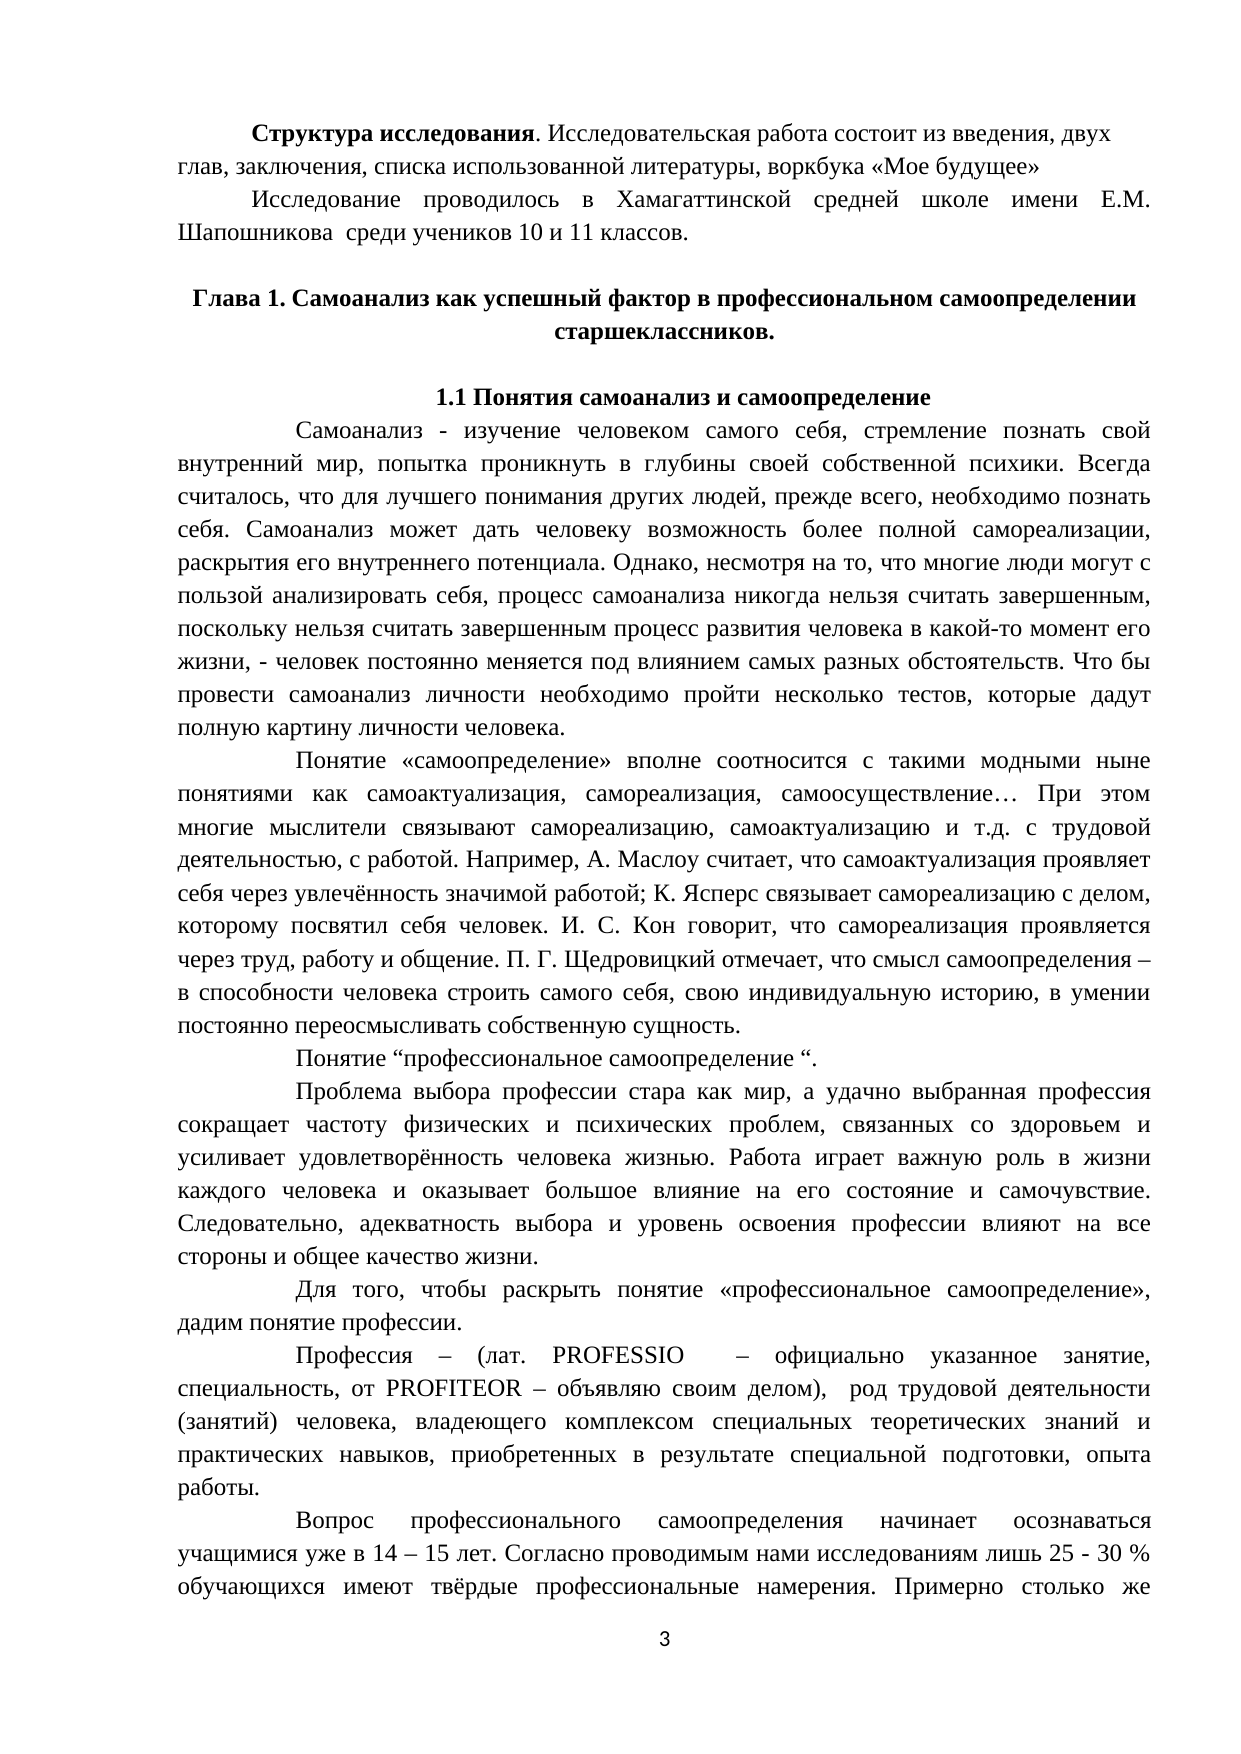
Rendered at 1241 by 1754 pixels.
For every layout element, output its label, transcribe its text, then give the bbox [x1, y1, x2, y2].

text Проблема выбора профессии стара как мир, а удачно выбранная профессия сокращает частоту физических и психических проблем, связанных со здоровьем и усиливает удовлетворённость человека жизнью. Работа играет важную роль в жизни каждого человека и оказывает большое влияние на его состояние и самочувствие. Следовательно, адекватность выбора и уровень освоения профессии влияют на все стороны и общее качество жизни. [177, 1076, 1152, 1269]
text Исследование проводилось в Хамагаттинской средней школе имени Е.М. Шапошникова среди учеников 10 и 11 классов. [177, 184, 1152, 246]
text Глава 1. Самоанализ как успешный фактор в профессиональном самоопределении старшеклассников. [177, 283, 1152, 345]
text Для того, чтобы раскрыть понятие «профессиональное самоопределение», дадим понятие профессии. [177, 1274, 1152, 1336]
list 1.1 Понятия самоанализ и самоопределение [215, 382, 1152, 411]
text Понятие «самоопределение» вполне соотносится с такими модными ныне понятиями как самоактуализация, самореализация, самоосуществление… При этом многие мыслители связывают самореализацию, самоактуализацию и т.д. с трудовой деятельностью, с работой. Например, А. Маслоу считает, что самоактуализация проявляет себя через увлечённость значимой работой; К. Ясперс связывает самореализацию с делом, которому посвятил себя человек. И. С. Кон говорит, что самореализация проявляется через труд, работу и общение. П. Г. Щедровицкий отмечает, что смысл самоопределения – в способности человека строить самого себя, свою индивидуальную историю, в умении постоянно переосмысливать собственную сущность. [177, 746, 1152, 1038]
text Профессия – (лат. PROFESSIO – официально указанное занятие, специальность, от PROFITEOR – объявляю своим делом), род трудовой деятельности (занятий) человека, владеющего комплексом специальных теоретических знаний и практических навыков, приобретенных в результате специальной подготовки, опыта работы. [177, 1340, 1152, 1501]
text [177, 1505, 1152, 1600]
text Понятие “профессиональное самоопределение “. [177, 1043, 1152, 1071]
text Структура исследования. Исследовательская работа состоит из введения, двух глав, заключения, списка использованной литературы, воркбука «Мое будущее» [177, 118, 1152, 180]
list Самоанализ - изучение человеком самого себя, стремление познать свой внутренний мир, попытка проникнуть в глубины своей собственной психики. Всегда считалось, что для лучшего понимания других людей, прежде всего, необходимо познать себя. Самоанализ может дать человеку возможность более полной самореализации, раскрытия его внутреннего потенциала. Однако, несмотря на то, что многие люди могут с пользой анализировать себя, процесс самоанализа никогда нельзя считать завершенным, поскольку нельзя считать завершенным процесс развития человека в какой-то момент его жизни, - человек постоянно меняется под влиянием самых разных обстоятельств. Что бы провести самоанализ личности необходимо пройти несколько тестов, которые дадут полную картину личности человека. [177, 415, 1152, 741]
